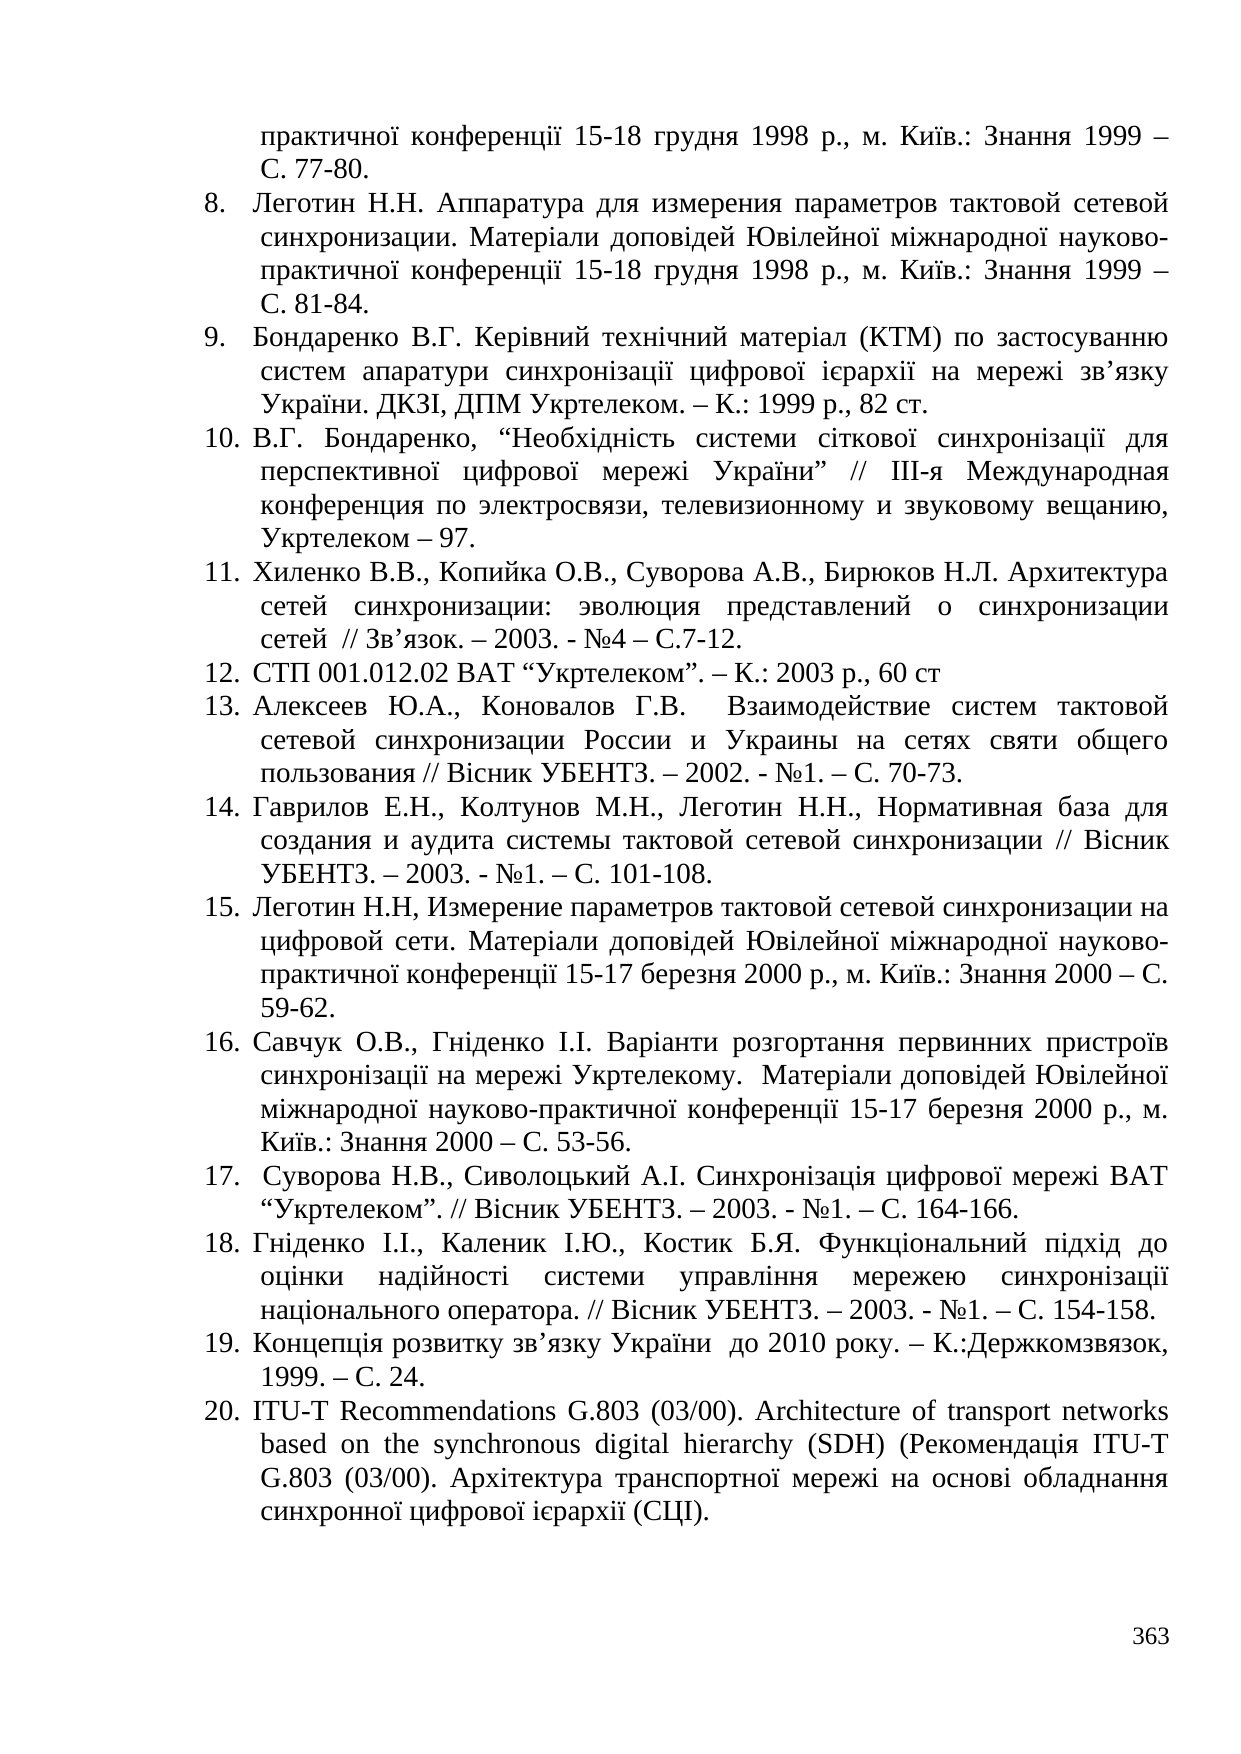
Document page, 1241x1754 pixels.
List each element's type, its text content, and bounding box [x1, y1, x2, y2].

list Леготин Н.Н. Аппаратура для измерения параметров тактовой сетевой синхронизации. Матеріали доповідей Ювілейної міжнародної науково-практичної конференції 15-18 грудня 1998 р., м. Київ.: Знання 1999 – С. 81-84. [204, 185, 1169, 319]
list ITU-T Recommendations G.803 (03/00). Architecture of transport networks based on the synchronous digital hierarchy (SDH) (Рекомендація ITU-T G.803 (03/00). Архітектура транспортної мережі на основі обладнання синхронної цифрової ієрархії (СЦІ). [204, 1393, 1169, 1527]
list Гніденко І.І., Каленик І.Ю., Костик Б.Я. Функціональний підхід до оцінки надійності системи управління мережею синхронізації національного оператора. // Вісник УБЕНТЗ. – 2003. - №1. – С. 154-158. [204, 1225, 1169, 1326]
list Савчук О.В., Гніденко І.І. Варіанти розгортання первинних пристроїв синхронізації на мережі Укртелекому. Матеріали доповідей Ювілейної міжнародної науково-практичної конференції 15-17 березня 2000 р., м. Київ.: Знання 2000 – С. 53-56. [204, 1024, 1169, 1158]
list Бондаренко В.Г. Керівний технічний матеріал (КТМ) по застосуванню систем апаратури синхронізації цифрової ієрархії на мережі зв’язку України. ДКЗІ, ДПМ Укртелеком. – К.: 1999 р., 82 ст. [204, 319, 1169, 420]
list В.Г. Бондаренко, “Необхідність системи сіткової синхронізації для перспективної цифрової мережі України” // III-я Международная конференция по электросвязи, телевизионному и звуковому вещанию, Укртелеком – 97. [204, 420, 1169, 554]
list СТП 001.012.02 ВАТ “Укртелеком”. – К.: 2003 р., 60 ст [204, 655, 1169, 688]
list Концепція розвитку зв’язку України до 2010 року. – К.:Держкомзвязок, 1999. – С. 24. [204, 1326, 1169, 1393]
list Алексеев Ю.А., Коновалов Г.В. Взаимодействие систем тактовой сетевой синхронизации России и Украины на сетях святи общего пользования // Вісник УБЕНТЗ. – 2002. - №1. – С. 70-73. [204, 688, 1169, 789]
list Леготин Н.Н, Измерение параметров тактовой сетевой синхронизации на цифровой сети. Матеріали доповідей Ювілейної міжнародної науково-практичної конференції 15-17 березня 2000 р., м. Київ.: Знання 2000 – С. 59-62. [204, 889, 1169, 1024]
list Суворова Н.В., Сиволоцький А.І. Синхронізація цифрової мережі ВАТ “Укртелеком”. // Вісник УБЕНТЗ. – 2003. - №1. – С. 164-166. [204, 1158, 1169, 1225]
list Гаврилов Е.Н., Колтунов М.Н., Леготин Н.Н., Нормативная база для создания и аудита системы тактовой сетевой синхронизации // Вісник УБЕНТЗ. – 2003. - №1. – С. 101-108. [204, 789, 1169, 889]
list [204, 118, 1169, 185]
list Хиленко В.В., Копийка О.В., Суворова А.В., Бирюков Н.Л. Архитектура сетей синхронизации: эволюция представлений о синхронизации сетей // Зв’язок. – 2003. - №4 – С.7-12. [204, 554, 1169, 655]
